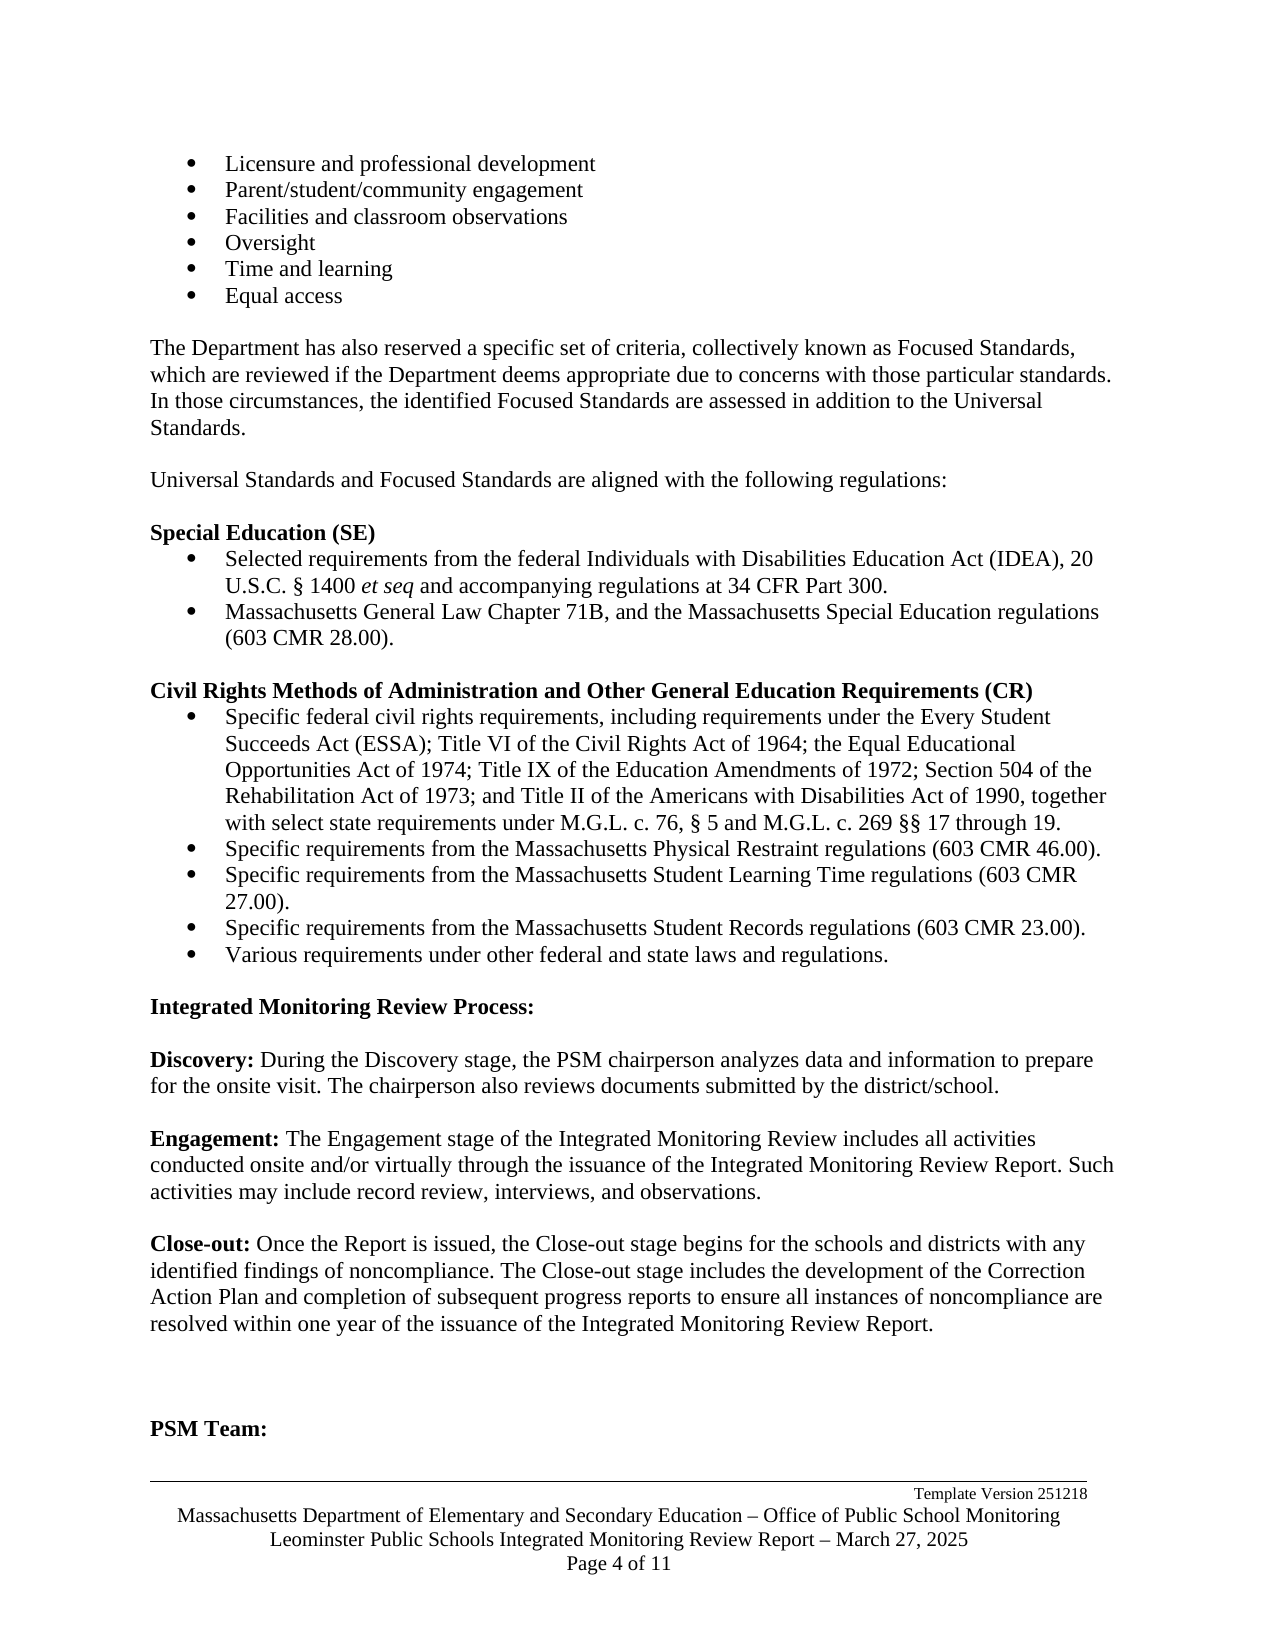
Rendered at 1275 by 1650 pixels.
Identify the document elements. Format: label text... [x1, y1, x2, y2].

list Parent/student/community engagement [187, 176, 1125, 203]
text Close-out: Once the Report is issued, the Close-out stage begins for the schools and districts with any identified findings of noncompliance. The Close-out stage includes the development of the Correction Action Plan and completion of subsequent progress reports to ensure all instances of noncompliance are resolved within one year of the issuance of the Integrated Monitoring Review Report. [150, 1231, 1125, 1336]
text The Department has also reserved a specific set of criteria, collectively known as Focused Standards, which are reviewed if the Department deems appropriate due to concerns with those particular standards. In those circumstances, the identified Focused Standards are assessed in addition to the Universal Standards. [150, 334, 1125, 440]
text Engagement: The Engagement stage of the Integrated Monitoring Review includes all activities conducted onsite and/or virtually through the issuance of the Integrated Monitoring Review Report. Such activities may include record review, interviews, and observations. [150, 1125, 1125, 1204]
text Special Education (SE) [150, 519, 1125, 545]
text PSM Team: [150, 1415, 1125, 1441]
text Integrated Monitoring Review Process: [150, 993, 1125, 1020]
list Time and learning [187, 255, 1125, 282]
list Various requirements under other federal and state laws and regulations. [187, 941, 1125, 967]
text Civil Rights Methods of Administration and Other General Education Requirements (CR) [150, 677, 1125, 703]
list Oversight [187, 229, 1125, 255]
list Facilities and classroom observations [187, 203, 1125, 229]
list Selected requirements from the federal Individuals with Disabilities Education Act (IDEA), 20 U.S.C. § 1400 et seq and accompanying regulations at 34 CFR Part 300. [187, 545, 1125, 598]
list Specific requirements from the Massachusetts Student Learning Time regulations (603 CMR 27.00). [187, 862, 1125, 914]
text Discovery: During the Discovery stage, the PSM chairperson analyzes data and information to prepare for the onsite visit. The chairperson also reviews documents submitted by the district/school. [150, 1046, 1125, 1099]
list Equal access [187, 282, 1125, 308]
list Massachusetts General Law Chapter 71B, and the Massachusetts Special Education regulations (603 CMR 28.00). [187, 598, 1125, 651]
text Universal Standards and Focused Standards are aligned with the following regulations: [150, 466, 1125, 493]
list Licensure and professional development [187, 150, 1125, 176]
list Specific federal civil rights requirements, including requirements under the Every Student Succeeds Act (ESSA); Title VI of the Civil Rights Act of 1964; the Equal Educational Opportunities Act of 1974; Title IX of the Education Amendments of 1972; Section 504 of the Rehabilitation Act of 1973; and Title II of the Americans with Disabilities Act of 1990, together with select state requirements under M.G.L. c. 76, § 5 and M.G.L. c. 269 §§ 17 through 19. [187, 703, 1125, 835]
list Specific requirements from the Massachusetts Physical Restraint regulations (603 CMR 46.00). [187, 835, 1125, 862]
list Specific requirements from the Massachusetts Student Records regulations (603 CMR 23.00). [187, 914, 1125, 941]
